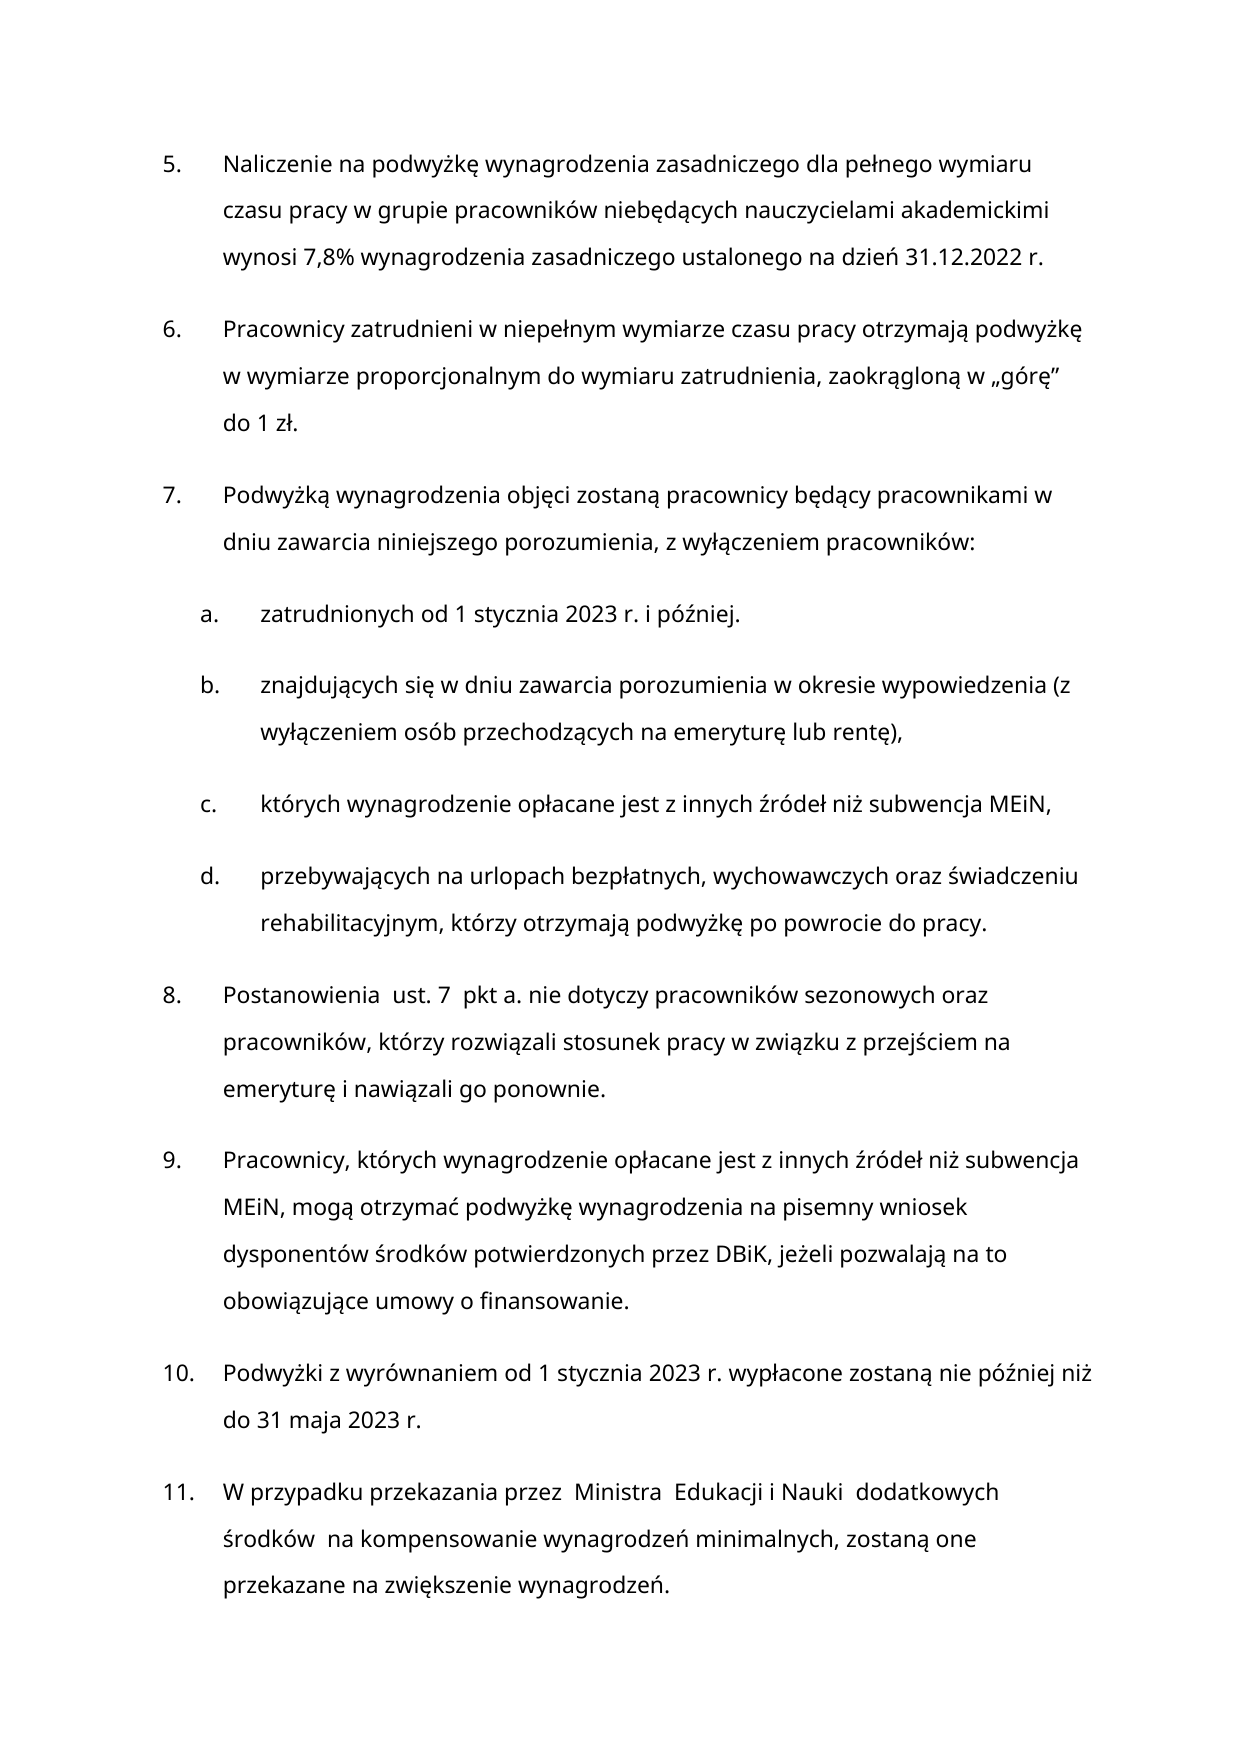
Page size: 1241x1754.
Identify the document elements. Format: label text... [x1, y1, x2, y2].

list W przypadku przekazania przez Ministra Edukacji i Nauki dodatkowych środków na kompensowanie wynagrodzeń minimalnych, zostaną one przekazane na zwiększenie wynagrodzeń. [162, 1476, 1093, 1601]
list Naliczenie na podwyżkę wynagrodzenia zasadniczego dla pełnego wymiaru czasu pracy w grupie pracowników niebędących nauczycielami akademickimi wynosi 7,8% wynagrodzenia zasadniczego ustalonego na dzień 31.12.2022 r. [162, 148, 1093, 273]
list przebywających na urlopach bezpłatnych, wychowawczych oraz świadczeniu rehabilitacyjnym, którzy otrzymają podwyżkę po powrocie do pracy. [200, 860, 1093, 938]
list których wynagrodzenie opłacane jest z innych źródeł niż subwencja MEiN, [200, 788, 1093, 819]
list znajdujących się w dniu zawarcia porozumienia w okresie wypowiedzenia (z wyłączeniem osób przechodzących na emeryturę lub rentę), [200, 669, 1093, 748]
list Postanowienia ust. 7 pkt a. nie dotyczy pracowników sezonowych oraz pracowników, którzy rozwiązali stosunek pracy w związku z przejściem na emeryturę i nawiązali go ponownie. [162, 979, 1093, 1104]
list Pracownicy zatrudnieni w niepełnym wymiarze czasu pracy otrzymają podwyżkę w wymiarze proporcjonalnym do wymiaru zatrudnienia, zaokrągloną w „górę” do 1 zł. [162, 313, 1093, 438]
list Podwyżki z wyrównaniem od 1 stycznia 2023 r. wypłacone zostaną nie później niż do 31 maja 2023 r. [162, 1357, 1093, 1435]
list zatrudnionych od 1 stycznia 2023 r. i później. [200, 598, 1093, 629]
list Podwyżką wynagrodzenia objęci zostaną pracownicy będący pracownikami w dniu zawarcia niniejszego porozumienia, z wyłączeniem pracowników: [162, 479, 1093, 557]
list Pracownicy, których wynagrodzenie opłacane jest z innych źródeł niż subwencja MEiN, mogą otrzymać podwyżkę wynagrodzenia na pisemny wniosek dysponentów środków potwierdzonych przez DBiK, jeżeli pozwalają na to obowiązujące umowy o finansowanie. [162, 1144, 1093, 1316]
